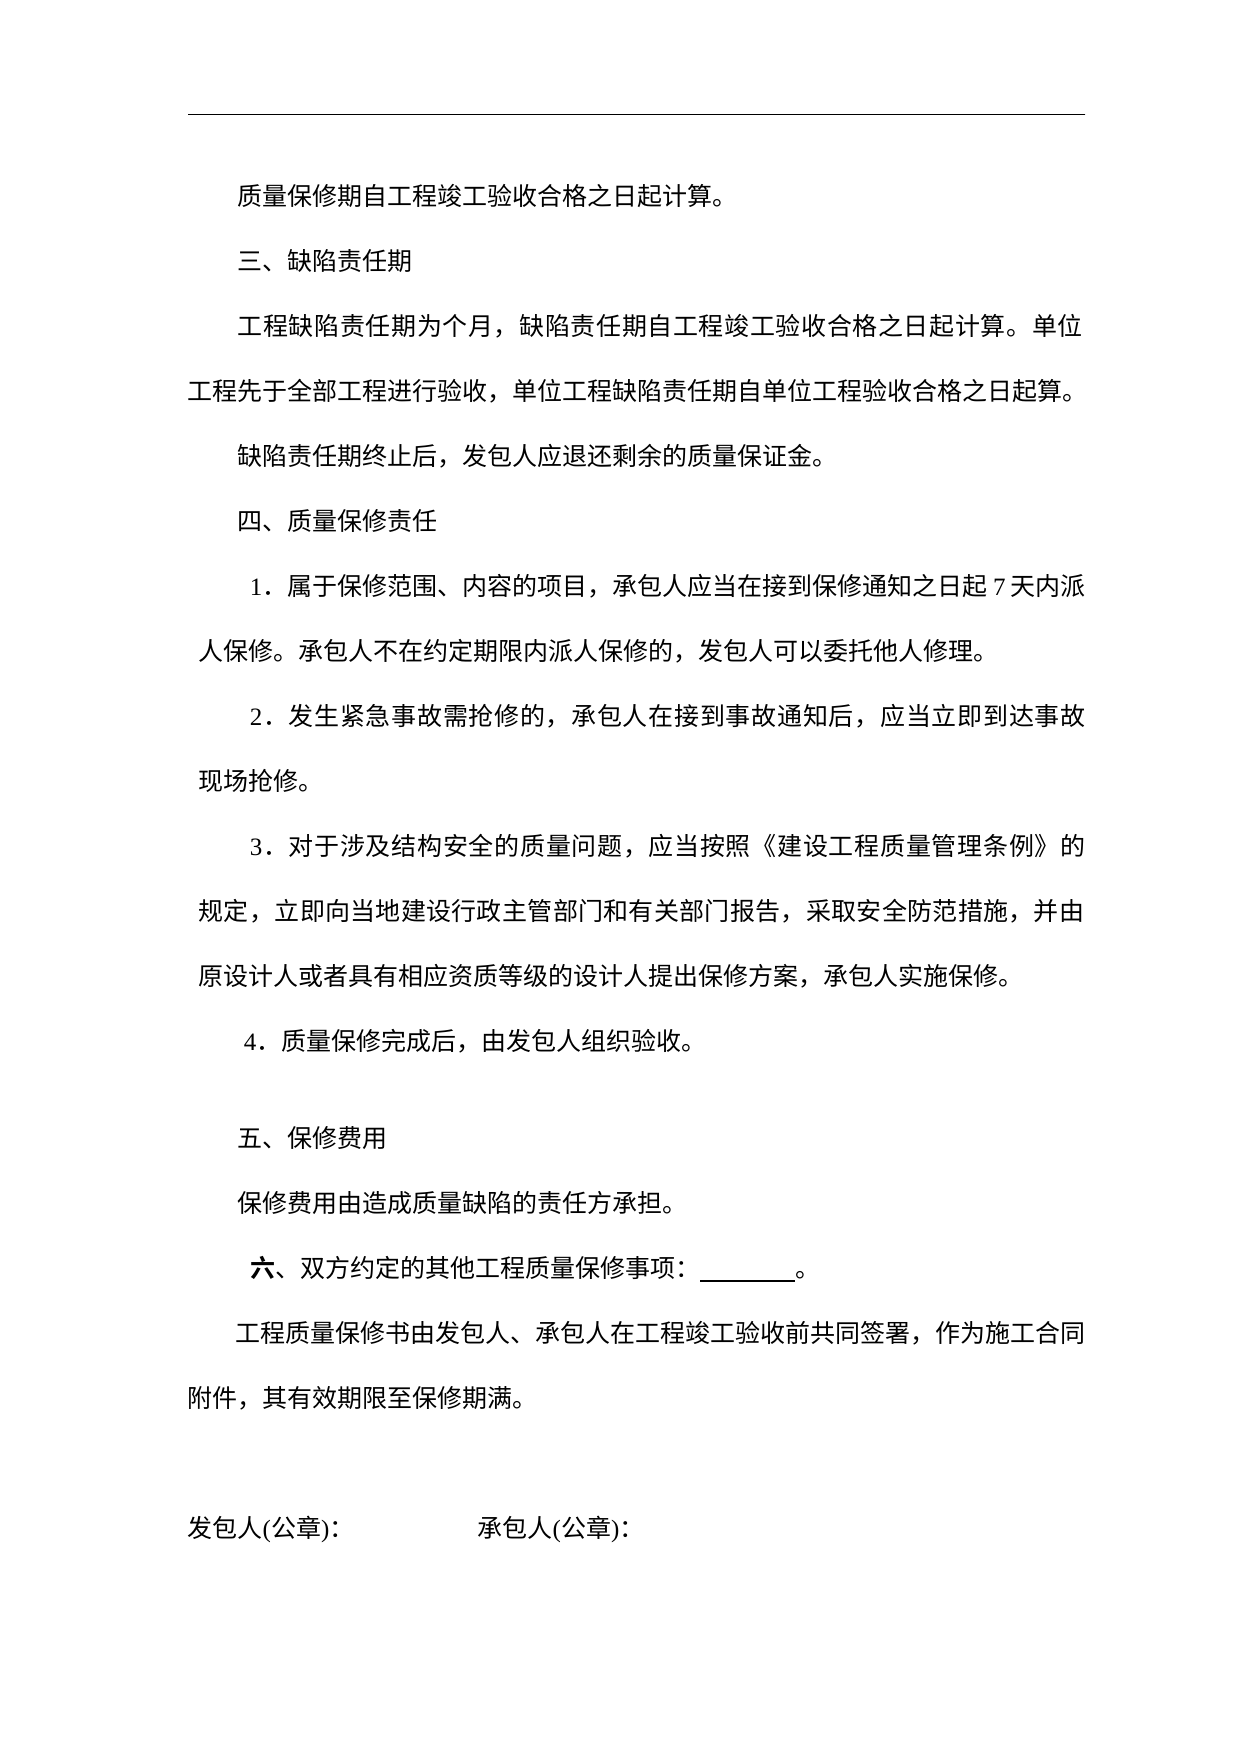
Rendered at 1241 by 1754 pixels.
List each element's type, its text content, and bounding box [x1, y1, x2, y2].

text 六、双方约定的其他工程质量保修事项： 。 [187, 1234, 1085, 1299]
text 4．质量保修完成后，由发包人组织验收。 [231, 1007, 1085, 1072]
text 2．发生紧急事故需抢修的，承包人在接到事故通知后，应当立即到达事故现场抢修。 [198, 682, 1085, 812]
text 缺陷责任期终止后，发包人应退还剩余的质量保证金。 [187, 422, 1085, 487]
text 1．属于保修范围、内容的项目，承包人应当在接到保修通知之日起7天内派人保修。承包人不在约定期限内派人保修的，发包人可以委托他人修理。 [198, 552, 1085, 682]
text 工程质量保修书由发包人、承包人在工程竣工验收前共同签署，作为施工合同附件，其有效期限至保修期满。 [187, 1299, 1085, 1429]
text 质量保修期自工程竣工验收合格之日起计算。 [187, 162, 1085, 227]
text 发包人(公章)： 承包人(公章)： [187, 1494, 1085, 1559]
text 保修费用由造成质量缺陷的责任方承担。 [187, 1169, 1085, 1234]
text 五、保修费用 [187, 1104, 1085, 1169]
text 四、质量保修责任 [187, 487, 1085, 552]
text 三、缺陷责任期 [187, 227, 1085, 292]
text 工程缺陷责任期为个月，缺陷责任期自工程竣工验收合格之日起计算。单位工程先于全部工程进行验收，单位工程缺陷责任期自单位工程验收合格之日起算。 [187, 292, 1085, 422]
text 3．对于涉及结构安全的质量问题，应当按照《建设工程质量管理条例》的规定，立即向当地建设行政主管部门和有关部门报告，采取安全防范措施，并由原设计人或者具有相应资质等级的设计人提出保修方案，承包人实施保修。 [198, 812, 1085, 1007]
